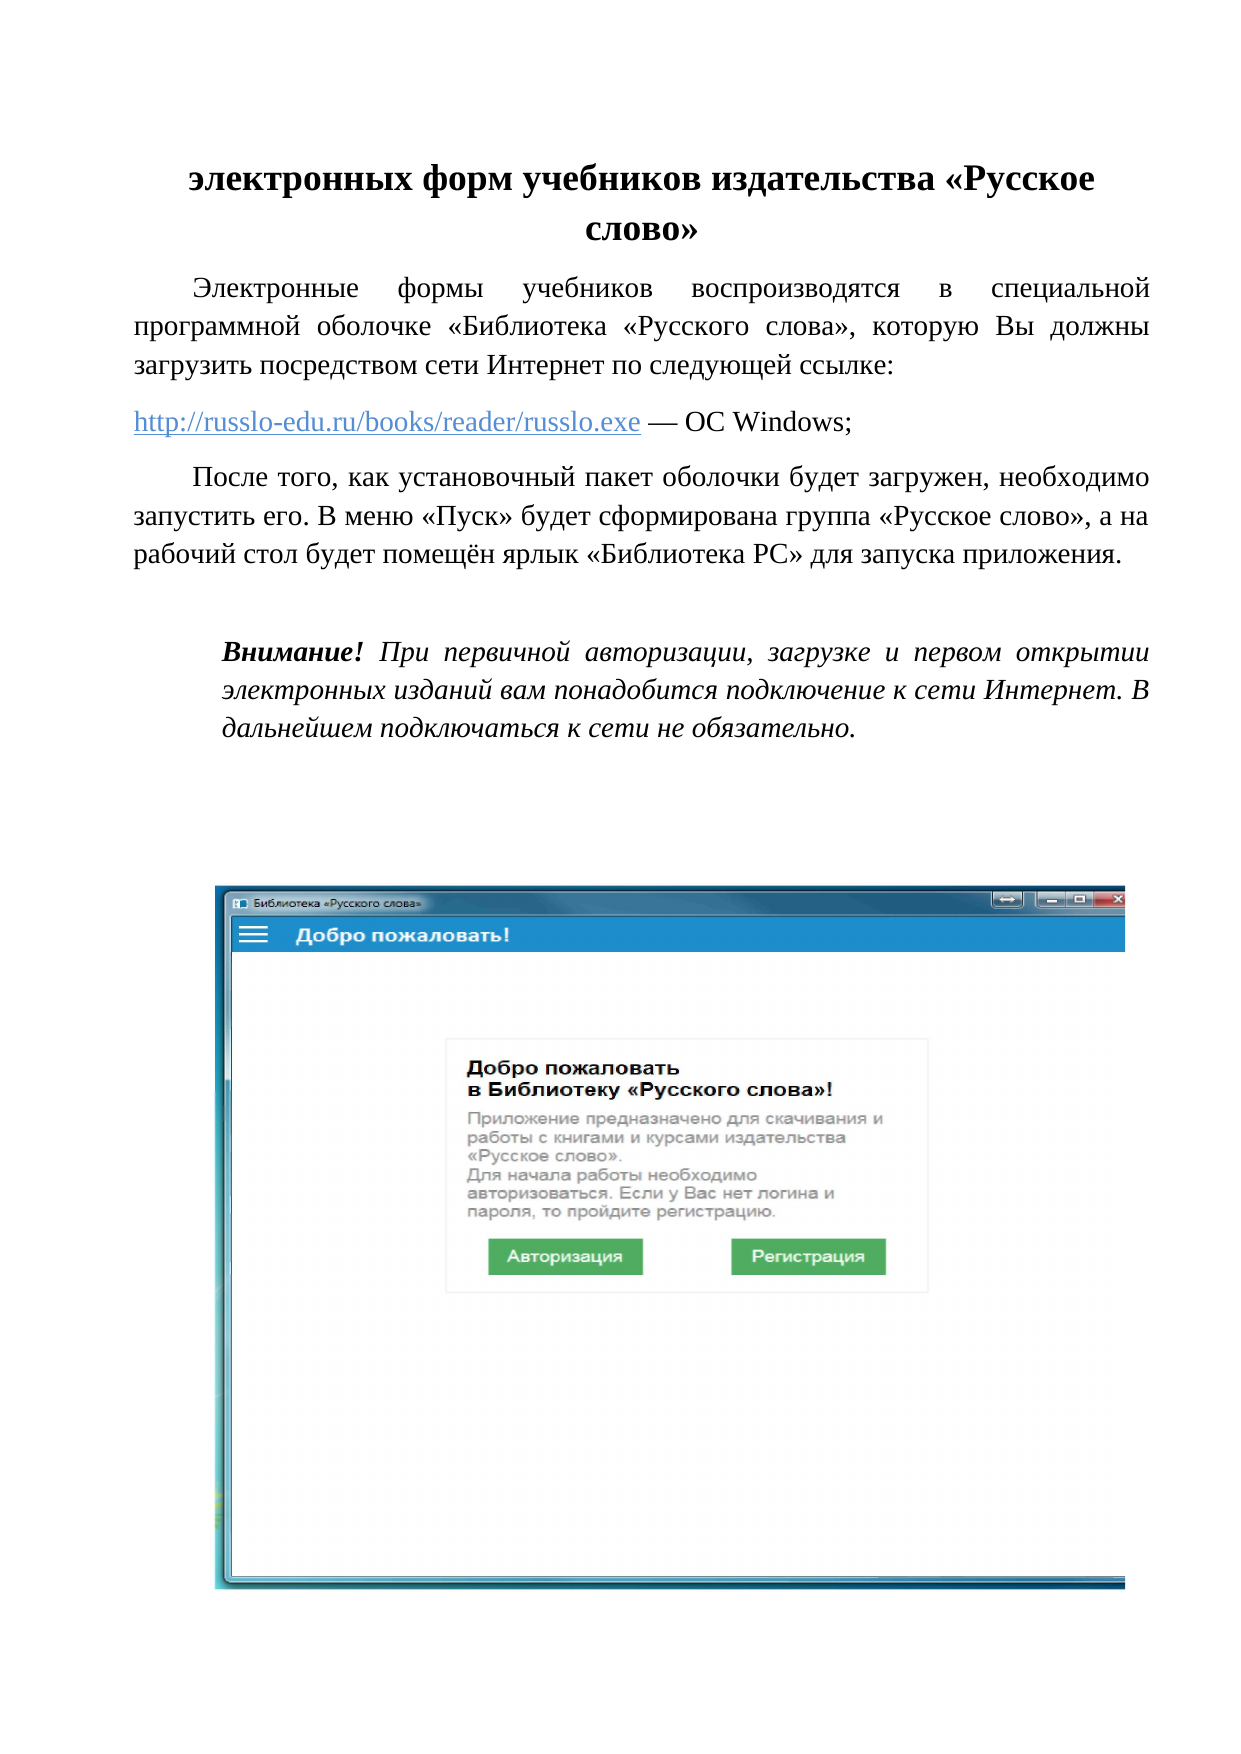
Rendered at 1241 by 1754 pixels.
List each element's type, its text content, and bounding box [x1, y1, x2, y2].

text Электронные формы учебников воспроизводятся в специальной программной оболочке «Библиотека «Русского слова», которую Вы должны загрузить посредством сети Интернет по следующей ссылке: [133, 266, 1151, 382]
text слово» [133, 200, 1151, 250]
text После того, как установочный пакет оболочки будет загружен, необходимо запустить его. В меню «Пуск» будет сформирована группа «Русское слово», а на рабочий стол будет помещён ярлык «Библиотека PC» для запуска приложения. [133, 456, 1150, 571]
text Внимание! При первичной авторизации, загрузке и первом открытии электронных изданий вам понадобится подключение к сети Интернет. В дальнейшем подключаться к сети не обязательно. [222, 631, 1150, 745]
picture [206, 882, 1126, 1592]
text электронных форм учебников издательства «Русское [133, 150, 1151, 200]
text http://russlo-edu.ru/books/reader/russlo.exe — ОС Windows; [133, 404, 1151, 438]
